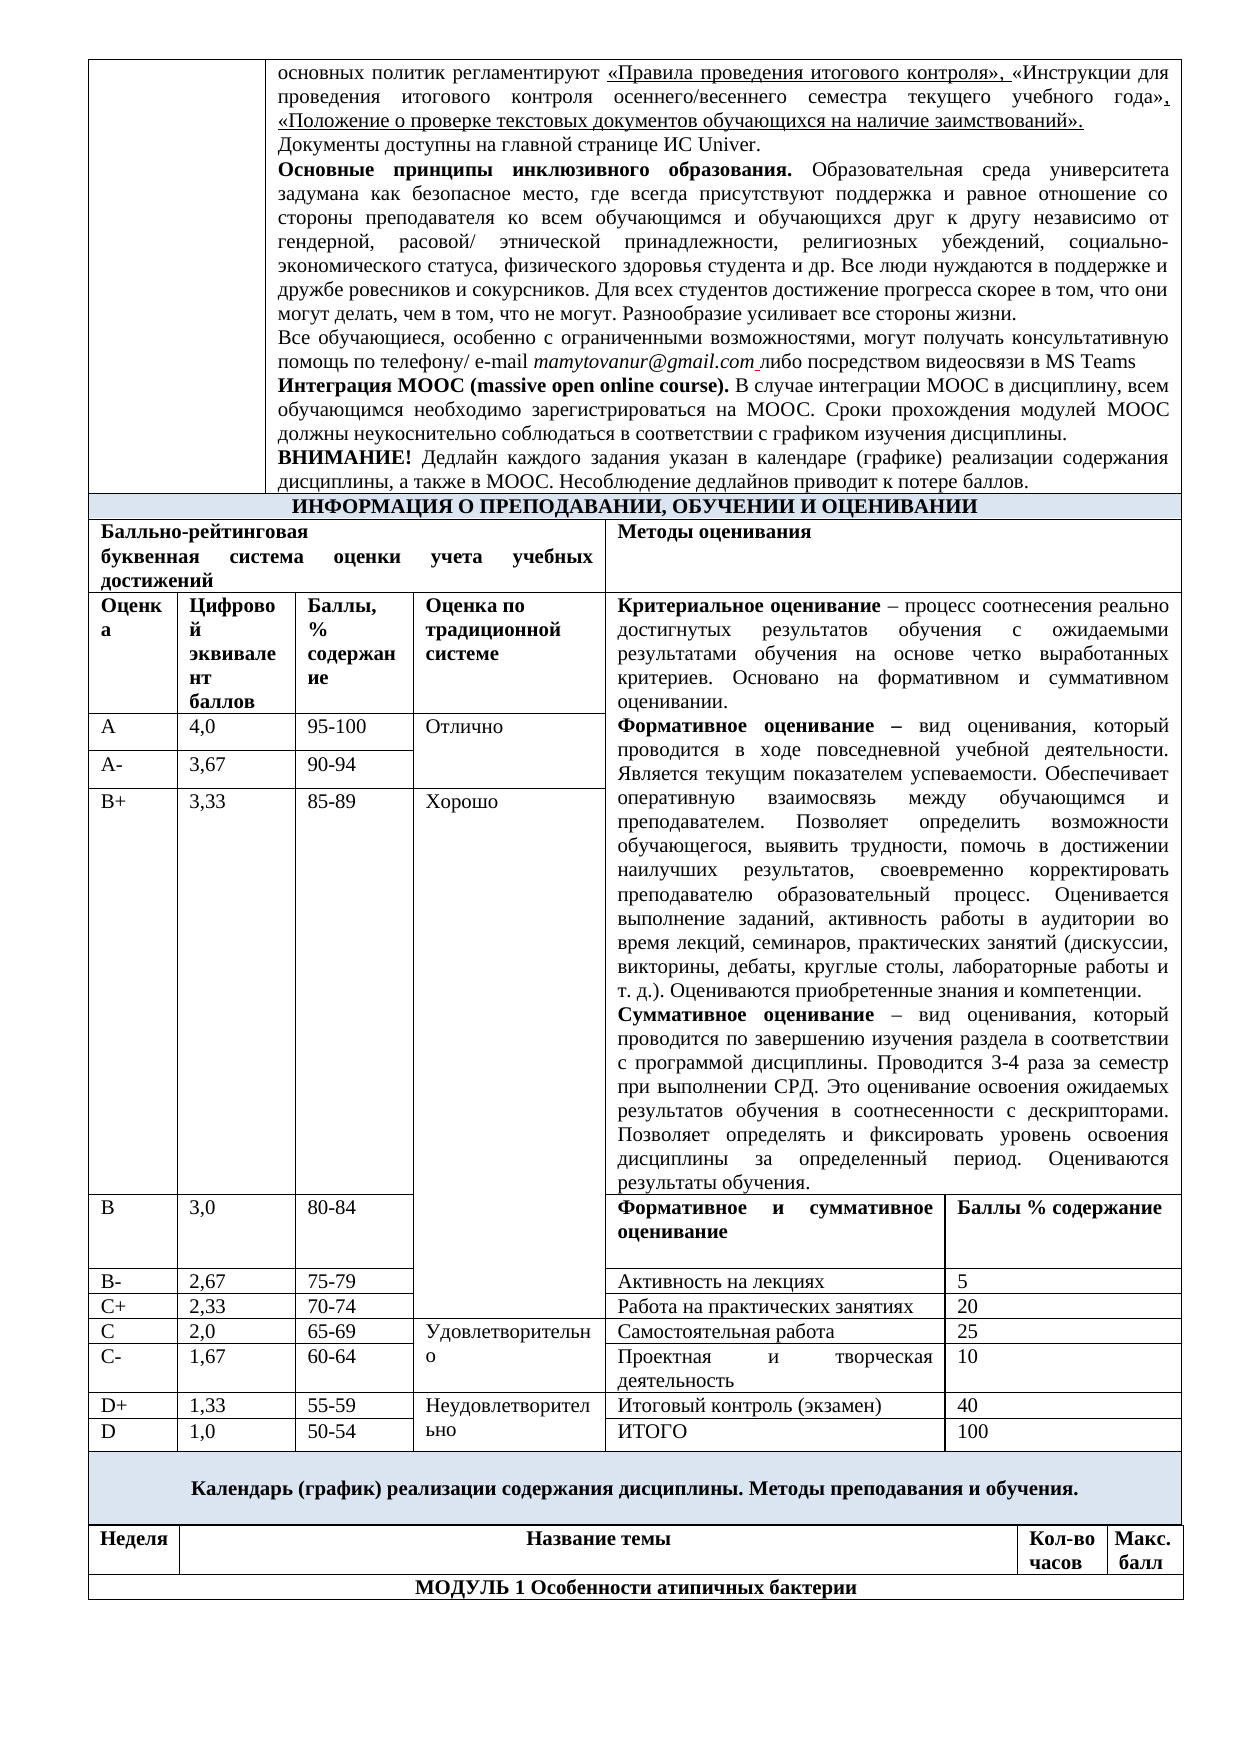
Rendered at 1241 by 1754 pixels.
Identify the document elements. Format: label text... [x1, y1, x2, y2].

table_cell Отлично [414, 714, 605, 788]
table_cell Неудовлетворительно [414, 1393, 605, 1451]
table_cell ИТОГО [606, 1419, 944, 1451]
table_cell 100 [946, 1419, 1181, 1451]
table_cell Методы оценивания [606, 520, 1181, 592]
table_cell Проектная и творческая деятельность [606, 1344, 944, 1392]
table_cell Активность на лекциях [606, 1269, 944, 1293]
table_cell D+ [89, 1393, 177, 1418]
table_cell 40 [946, 1393, 1181, 1418]
table_cell 60-64 [296, 1344, 413, 1392]
table_cell Календарь (график) реализации содержания дисциплины. Методы преподавания и обучения. [89, 1452, 1181, 1524]
table_cell 65-69 [296, 1319, 413, 1343]
table_cell D [89, 1419, 177, 1451]
table_cell A- [89, 751, 177, 788]
table_cell 3,0 [178, 1195, 295, 1267]
table_cell Баллы % содержание [946, 1195, 1181, 1267]
table_cell 75-79 [296, 1269, 413, 1293]
table_header Кол-во часов [1018, 1526, 1107, 1574]
table_cell 20 [946, 1294, 1181, 1318]
table_cell Самостоятельная работа [606, 1319, 944, 1343]
table_cell B+ [89, 789, 177, 1194]
table_cell 80-84 [296, 1195, 413, 1267]
table_cell 55-59 [296, 1393, 413, 1418]
table_cell 2,67 [178, 1269, 295, 1293]
table_cell C- [89, 1344, 177, 1392]
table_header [89, 60, 265, 493]
table_cell 25 [946, 1319, 1181, 1343]
table_header Название темы [180, 1526, 1017, 1574]
table_cell Формативное и суммативное оценивание [606, 1195, 944, 1267]
table_cell 3,67 [178, 751, 295, 788]
table_cell 2,0 [178, 1319, 295, 1343]
table_cell 3,33 [178, 789, 295, 1194]
table_cell 1,0 [178, 1419, 295, 1451]
table_cell A [89, 714, 177, 750]
table_cell 2,33 [178, 1294, 295, 1318]
table_header Макс. балл [1108, 1526, 1183, 1574]
table_cell 1,33 [178, 1393, 295, 1418]
table_cell C [89, 1319, 177, 1343]
table_cell 1,67 [178, 1344, 295, 1392]
table_cell B [89, 1195, 177, 1267]
table_cell B- [89, 1269, 177, 1293]
table_cell Цифровой эквивалент баллов [178, 593, 295, 713]
table_cell Удовлетворительно [414, 1319, 605, 1392]
table_cell Балльно-рейтинговая буквенная система оценки учета учебных достижений [89, 520, 605, 592]
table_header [266, 60, 1181, 493]
table_cell Хорошо [414, 789, 605, 1318]
table_cell 50-54 [296, 1419, 413, 1451]
table_cell Оценка [89, 593, 177, 713]
table_cell Итоговый контроль (экзамен) [606, 1393, 944, 1418]
table_cell C+ [89, 1294, 177, 1318]
table_cell 70-74 [296, 1294, 413, 1318]
table_cell 85-89 [296, 789, 413, 1194]
table_cell МОДУЛЬ 1 Особенности атипичных бактерии [89, 1575, 1183, 1599]
table_cell 10 [946, 1344, 1181, 1392]
table_cell 4,0 [178, 714, 295, 750]
table_header Неделя [89, 1526, 179, 1574]
table_cell 95-100 [296, 714, 413, 750]
table_cell ИНФОРМАЦИЯ О ПРЕПОДАВАНИИ, ОБУЧЕНИИ И ОЦЕНИВАНИИ [89, 494, 1181, 518]
table_cell Оценка по традиционной системе [414, 593, 605, 713]
table_cell Критериальное оценивание – процесс соотнесения реально достигнутых результатов обучения с ожидаемыми результатами обучения на основе четко выработанных критериев. Основано на формативном и суммативном оценивании. Формативное оценивание – вид оценивания, который проводится в ходе повседневной учебной деятельности. Является текущим показателем успеваемости. Обеспечивает оперативную взаимосвязь между обучающимся и преподавателем. Позволяет определить возможности обучающегося, выявить трудности, помочь в достижении наилучших результатов, своевременно корректировать преподавателю образовательный процесс. Оценивается выполнение заданий, активность работы в аудитории во время лекций, семинаров, практических занятий (дискуссии, викторины, дебаты, круглые столы, лабораторные работы и т. д.). Оцениваются приобретенные знания и компетенции. Суммативное оценивание – вид оценивания, который проводится по завершению изучения раздела в соответствии с программой дисциплины. Проводится 3-4 раза за семестр при выполнении СРД. Это оценивание освоения ожидаемых результатов обучения в соотнесенности с дескрипторами. Позволяет определять и фиксировать уровень освоения дисциплины за определенный период. Оцениваются результаты обучения. [606, 593, 1181, 1194]
table_cell Работа на практических занятиях [606, 1294, 944, 1318]
table_cell Баллы, % содержание [296, 593, 413, 713]
table_cell 90-94 [296, 751, 413, 788]
table_cell 5 [946, 1269, 1181, 1293]
